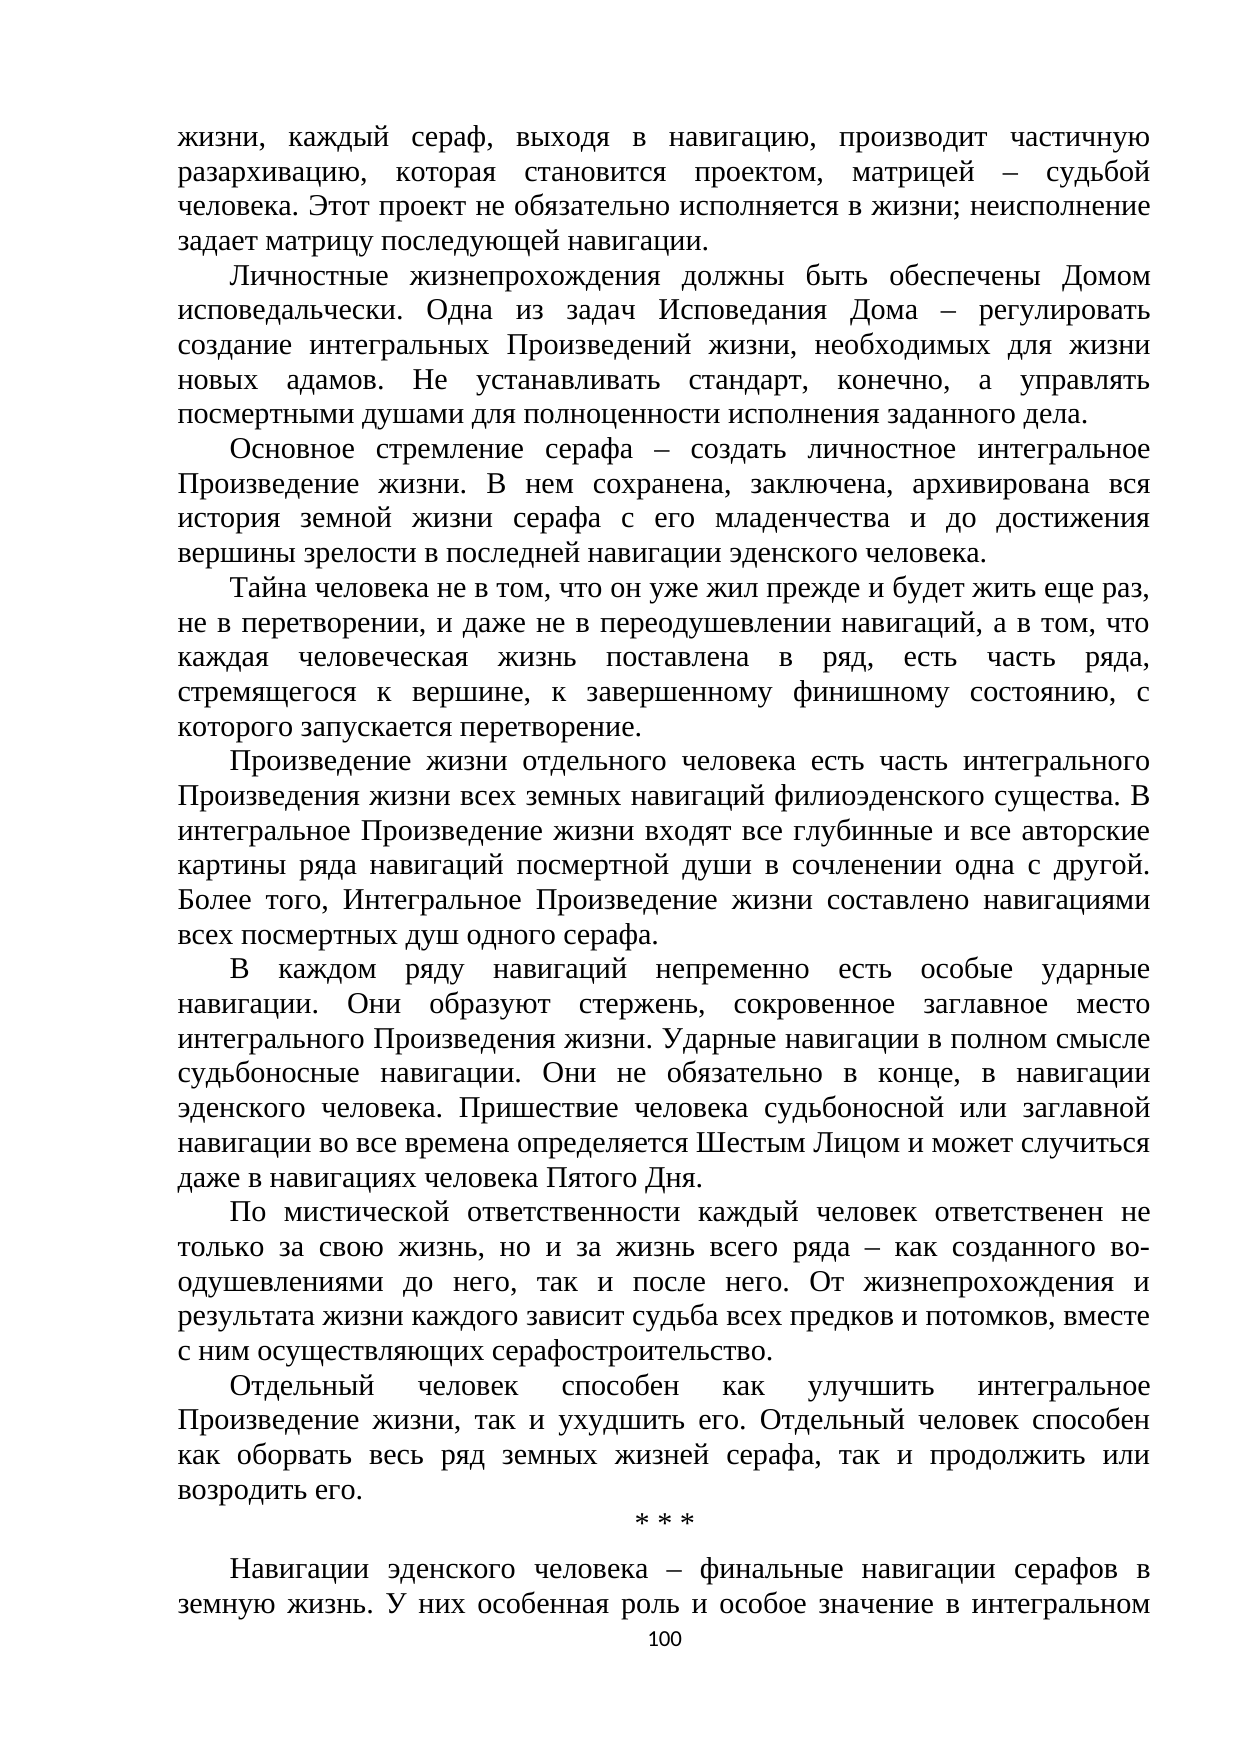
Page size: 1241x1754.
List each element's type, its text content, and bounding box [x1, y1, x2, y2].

text * * * [177, 1506, 1152, 1540]
text Произведение жизни отдельного человека есть часть интегрального Произведения жизни всех земных навигаций филиоэденского существа. В интегральное Произведение жизни входят все глубинные и все авторские картины ряда навигаций посмертной души в сочленении одна с другой. Более того, Интегральное Произведение жизни составлено навигациями всех посмертных душ одного серафа. [177, 742, 1152, 951]
text Основное стремление серафа – создать личностное интегральное Произведение жизни. В нем сохранена, заключена, архивирована вся история земной жизни серафа с его младенчества и до достижения вершины зрелости в последней навигации эденского человека. [177, 430, 1152, 569]
text В каждом ряду навигаций непременно есть особые ударные навигации. Они образуют стержень, сокровенное заглавное место интегрального Произведения жизни. Ударные навигации в полном смысле судьбоносные навигации. Они не обязательно в конце, в навигации эденского человека. Пришествие человека судьбоносной или заглавной навигации во все времена определяется Шестым Лицом и может случиться даже в навигациях человека Пятого Дня. [177, 951, 1152, 1193]
text Личностные жизнепрохождения должны быть обеспечены Домом исповедальчески. Одна из задач Исповедания Дома – регулировать создание интегральных Произведений жизни, необходимых для жизни новых адамов. Не устанавливать стандарт, конечно, а управлять посмертными душами для полноценности исполнения заданного дела. [177, 257, 1152, 430]
text Тайна человека не в том, что он уже жил прежде и будет жить еще раз, не в перетворении, и даже не в переодушевлении навигаций, а в том, что каждая человеческая жизнь поставлена в ряд, есть часть ряда, стремящегося к вершине, к завершенному финишному состоянию, с которого запускается перетворение. [177, 569, 1152, 742]
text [177, 118, 1152, 257]
text По мистической ответственности каждый человек ответственен не только за свою жизнь, но и за жизнь всего ряда – как созданного во-одушевлениями до него, так и после него. От жизнепрохождения и результата жизни каждого зависит судьба всех предков и потомков, вместе с ним осуществляющих серафостроительство. [177, 1193, 1152, 1367]
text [177, 1551, 1152, 1620]
text Отдельный человек способен как улучшить интегральное Произведение жизни, так и ухудшить его. Отдельный человек способен как оборвать весь ряд земных жизней серафа, так и продолжить или возродить его. [177, 1367, 1152, 1506]
